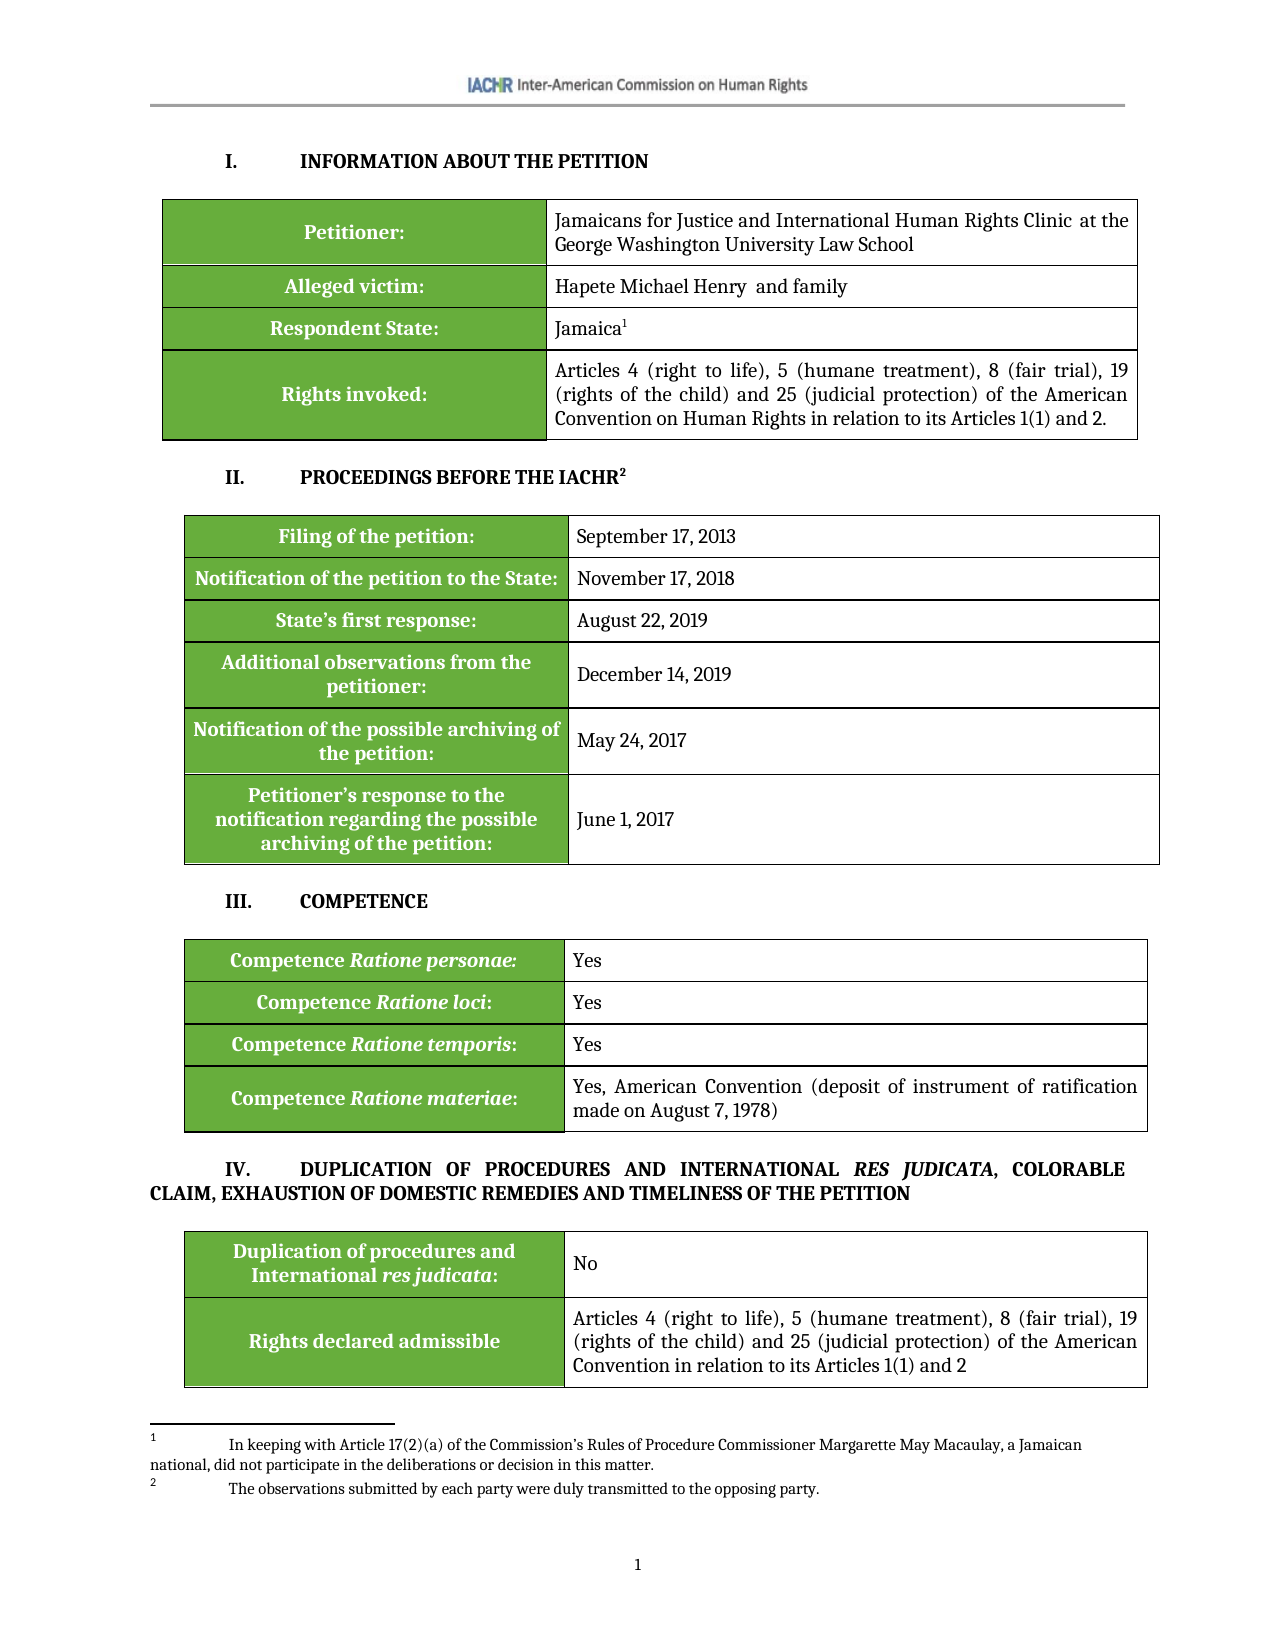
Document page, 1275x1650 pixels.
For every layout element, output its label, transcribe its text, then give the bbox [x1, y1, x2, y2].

table_cell Additional observations from the petitioner: [185, 643, 568, 707]
table_cell Petitioner’s response to the notification regarding the possible archiving of the petition: [185, 775, 568, 863]
text II. PROCEEDINGS BEFORE THE IACHR [150, 466, 1125, 489]
table_cell Competence Ratione materiae: [185, 1067, 564, 1131]
table_cell Yes, American Convention (deposit of instrument of ratification made on August 7, 1978) [565, 1067, 1147, 1131]
table_cell Articles 4 (right to life), 5 (humane treatment), 8 (fair trial), 19 (rights of the child) and 25 (judicial protection) of the American Convention in relation to its Articles 1(1) and 2 [565, 1298, 1147, 1386]
table_header September 17, 2013 [569, 516, 1159, 557]
table_cell Competence Ratione loci: [185, 982, 564, 1023]
table_cell Articles 4 (right to life), 5 (humane treatment), 8 (fair trial), 19 (rights of the child) and 25 (judicial protection) of the American Convention on Human Rights in relation to its Articles 1(1) and 2. [547, 351, 1137, 439]
table_cell Yes [565, 982, 1147, 1023]
table_header Competence Ratione personae: [185, 940, 564, 981]
table_cell Rights invoked: [163, 351, 546, 439]
table_cell May 24, 2017 [569, 709, 1159, 773]
table_header Yes [565, 940, 1147, 981]
text I. INFORMATION ABOUT THE PETITION [150, 150, 1125, 174]
table_cell Yes [565, 1025, 1147, 1065]
table_cell Hapete Michael Henry and family [547, 266, 1137, 307]
table_cell November 17, 2018 [569, 558, 1159, 599]
table_cell June 1, 2017 [569, 775, 1159, 863]
table_cell Alleged victim: [163, 266, 546, 307]
table_header Jamaicans for Justice and International Human Rights Clinic at the George Washington University Law School [547, 200, 1137, 264]
picture [456, 75, 819, 95]
table_header Duplication of procedures and International res judicata: [185, 1232, 564, 1296]
table_cell Jamaica [547, 308, 1137, 349]
table_header No [565, 1232, 1147, 1296]
table_cell December 14, 2019 [569, 643, 1159, 707]
table_cell Respondent State: [163, 308, 546, 349]
table_cell Rights declared admissible [185, 1298, 564, 1386]
text IV. DUPLICATION OF PROCEDURES AND INTERNATIONAL RES JUDICATA, COLORABLE CLAIM, EXHAUSTION OF DOMESTIC REMEDIES AND TIMELINESS OF THE PETITION [150, 1158, 1125, 1206]
table_header Filing of the petition: [185, 516, 568, 557]
table_cell Notification of the possible archiving of the petition: [185, 709, 568, 773]
table_cell State’s first response: [185, 601, 568, 641]
table_header Petitioner: [163, 200, 546, 264]
table_cell Notification of the petition to the State: [185, 558, 568, 599]
text III. COMPETENCE [150, 890, 1125, 914]
table_cell Competence Ratione temporis: [185, 1025, 564, 1065]
table_cell August 22, 2019 [569, 601, 1159, 641]
